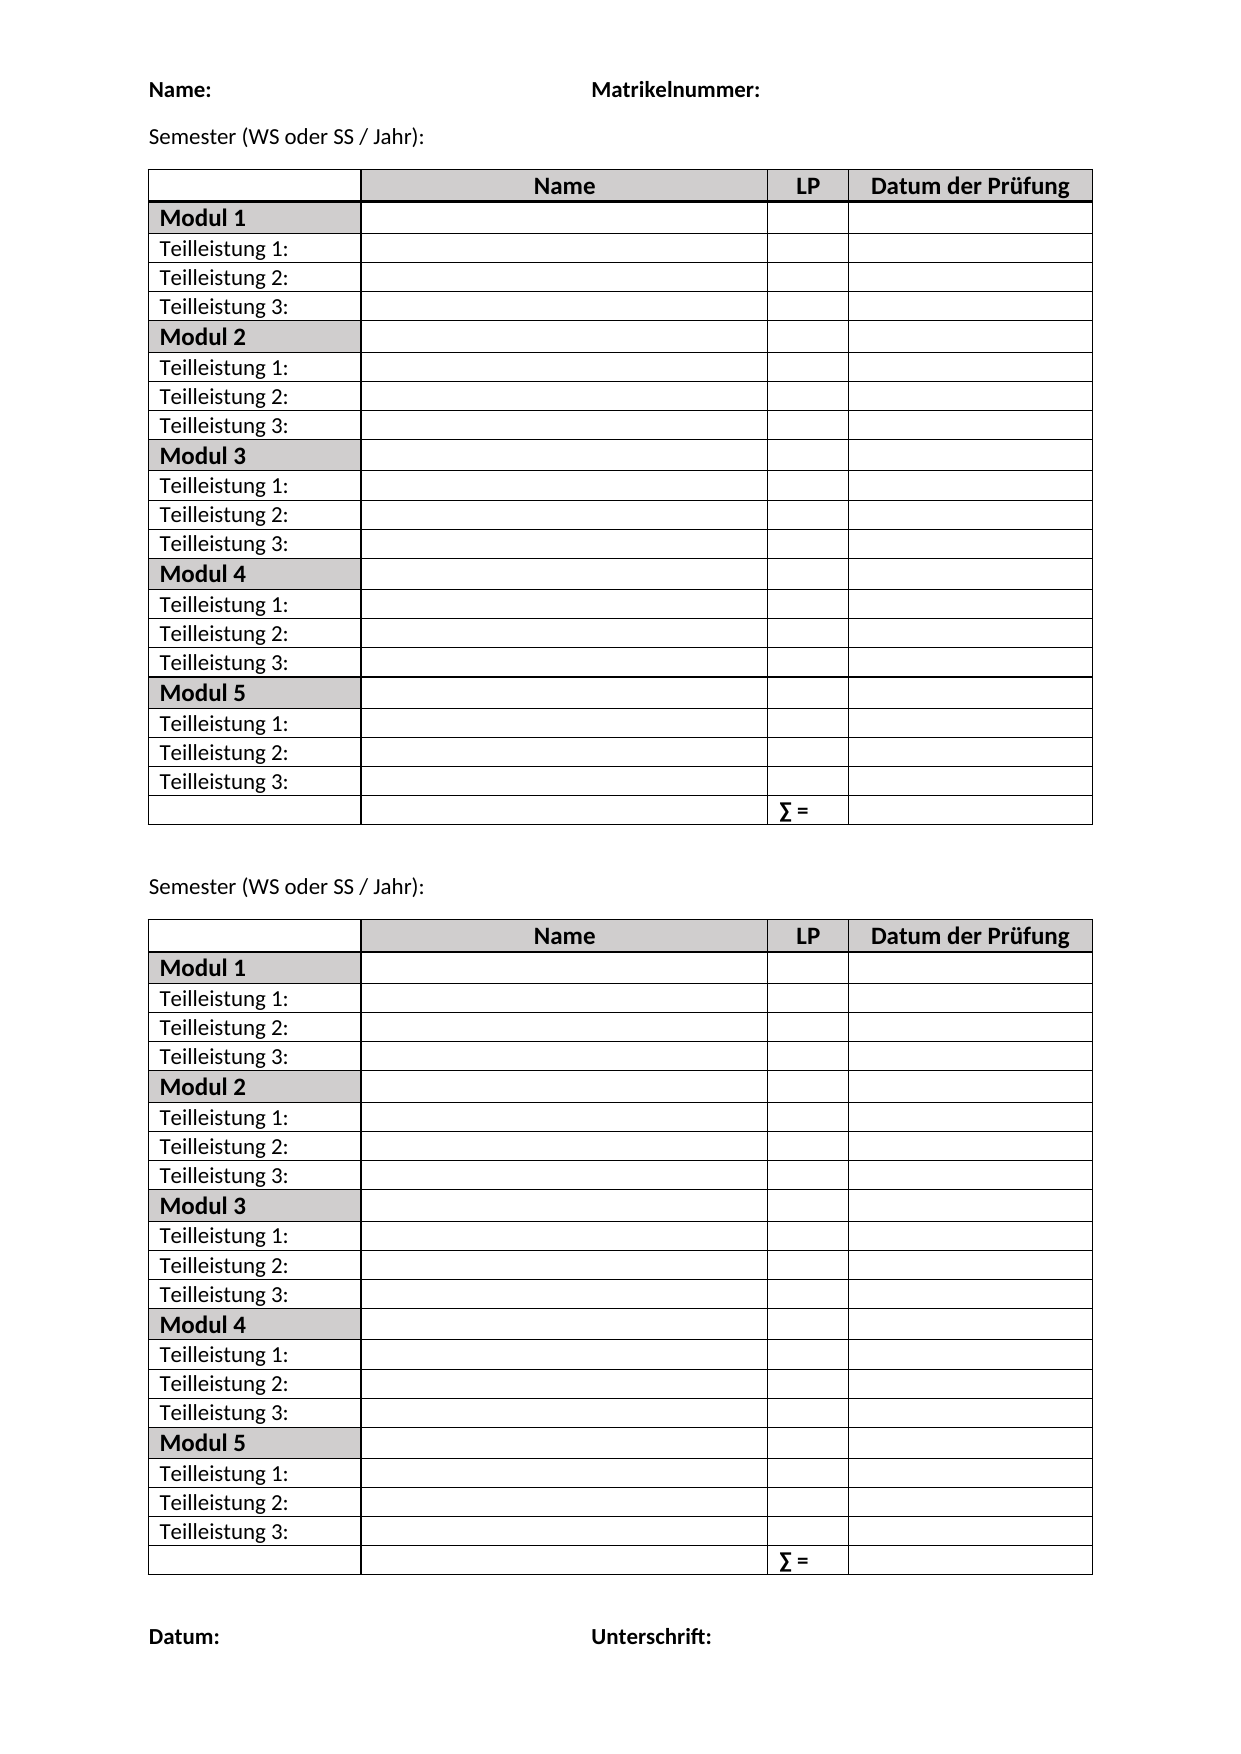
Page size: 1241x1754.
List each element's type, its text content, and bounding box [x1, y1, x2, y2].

table_cell Modul 2 [149, 1071, 360, 1102]
table_cell Teilleistung 3: [149, 1042, 360, 1070]
table_cell [849, 382, 1092, 410]
table_cell Teilleistung 2: [149, 1370, 360, 1397]
table_cell [362, 1251, 767, 1279]
table_cell [768, 1428, 848, 1458]
table_cell [849, 796, 1092, 824]
table_header [149, 170, 360, 200]
table_cell Modul 3 [149, 440, 360, 470]
table_cell [768, 1013, 848, 1041]
table_cell [768, 1309, 848, 1339]
table_cell [768, 1042, 848, 1070]
table_cell [849, 1517, 1092, 1545]
table_cell [362, 501, 767, 528]
table_header Name [362, 170, 767, 200]
table_cell [768, 1280, 848, 1308]
text Semester (WS oder SS / Jahr): [75, 122, 1165, 150]
table_cell Teilleistung 1: [149, 984, 360, 1012]
table_cell Teilleistung 2: [149, 1251, 360, 1279]
table_cell [362, 382, 767, 410]
table_cell [362, 738, 767, 766]
table_cell [849, 1340, 1092, 1368]
table_cell [362, 1280, 767, 1308]
table_cell [362, 1190, 767, 1221]
table_cell [849, 619, 1092, 647]
table_cell Modul 2 [149, 321, 360, 352]
table_cell Modul 1 [149, 953, 360, 983]
table_cell [849, 767, 1092, 795]
table_cell Teilleistung 2: [149, 738, 360, 766]
table_cell Teilleistung 1: [149, 353, 360, 381]
table_cell [849, 678, 1092, 708]
table_cell [768, 1399, 848, 1427]
table_cell Teilleistung 3: [149, 1280, 360, 1308]
table_cell [849, 530, 1092, 558]
table_cell ∑ = [768, 796, 848, 824]
table_cell [362, 263, 767, 291]
table_cell [362, 953, 767, 983]
table_cell Teilleistung 1: [149, 1103, 360, 1131]
table_cell [849, 709, 1092, 737]
table_cell [849, 1488, 1092, 1516]
table_cell [849, 501, 1092, 528]
table_cell [849, 1132, 1092, 1160]
table_cell [768, 1488, 848, 1516]
table_cell [768, 678, 848, 708]
table_cell Teilleistung 1: [149, 709, 360, 737]
table_cell [768, 619, 848, 647]
table_cell Teilleistung 3: [149, 767, 360, 795]
table_cell [362, 1340, 767, 1368]
table_cell [849, 590, 1092, 618]
table_cell [849, 1190, 1092, 1221]
table_cell Teilleistung 2: [149, 1013, 360, 1041]
table_cell [362, 1399, 767, 1427]
table_cell [849, 263, 1092, 291]
table_cell [768, 1103, 848, 1131]
table_cell Teilleistung 1: [149, 1340, 360, 1368]
table_cell Modul 3 [149, 1190, 360, 1221]
table_cell [768, 1340, 848, 1368]
text Name: Matrikelnummer: [75, 75, 1165, 103]
table_cell [849, 1309, 1092, 1339]
table_cell [849, 1399, 1092, 1427]
table_cell Teilleistung 2: [149, 501, 360, 528]
table_cell [362, 411, 767, 439]
table_cell [362, 292, 767, 320]
table_cell [849, 1370, 1092, 1397]
table_cell [849, 203, 1092, 233]
table_cell Teilleistung 3: [149, 1517, 360, 1545]
table_cell [849, 353, 1092, 381]
table_cell [768, 1161, 848, 1189]
table_cell [849, 1459, 1092, 1487]
table_cell [768, 292, 848, 320]
table_cell [768, 1222, 848, 1250]
table_cell [849, 234, 1092, 262]
table_cell [768, 984, 848, 1012]
table_cell [768, 1132, 848, 1160]
table_cell Teilleistung 2: [149, 1132, 360, 1160]
table_cell [768, 559, 848, 589]
table_cell [849, 1428, 1092, 1458]
table_cell [362, 767, 767, 795]
table_cell Teilleistung 1: [149, 234, 360, 262]
table_cell [849, 1042, 1092, 1070]
table_cell [768, 382, 848, 410]
table_cell [768, 648, 848, 676]
table_cell [362, 1370, 767, 1397]
table_cell [362, 1042, 767, 1070]
text Semester (WS oder SS / Jahr): [75, 872, 1165, 900]
table_cell [849, 411, 1092, 439]
table_cell [149, 1546, 360, 1574]
table_cell Teilleistung 1: [149, 1459, 360, 1487]
table_cell [149, 796, 360, 824]
table_header [149, 920, 360, 951]
table_header Name [362, 920, 767, 951]
table_cell [768, 411, 848, 439]
table_cell Teilleistung 3: [149, 292, 360, 320]
table_cell [362, 1517, 767, 1545]
table_cell [362, 321, 767, 352]
table_cell [362, 559, 767, 589]
table_cell Teilleistung 3: [149, 1399, 360, 1427]
table_cell [768, 767, 848, 795]
table_cell [362, 471, 767, 499]
table_cell [849, 1103, 1092, 1131]
table_cell [849, 648, 1092, 676]
table_cell [768, 709, 848, 737]
table_header Datum der Prüfung [849, 170, 1092, 200]
table_cell [362, 796, 767, 824]
table_cell [362, 440, 767, 470]
table_cell [849, 292, 1092, 320]
table_cell [362, 234, 767, 262]
table_cell [362, 1161, 767, 1189]
table_cell [849, 1280, 1092, 1308]
table_cell [362, 678, 767, 708]
table_cell [362, 353, 767, 381]
table_cell [768, 530, 848, 558]
table_cell Modul 5 [149, 678, 360, 708]
table_cell [849, 1161, 1092, 1189]
table_cell [362, 1132, 767, 1160]
table_cell [362, 1222, 767, 1250]
table_cell [362, 203, 767, 233]
table_cell [849, 1546, 1092, 1574]
table_cell [768, 440, 848, 470]
table_cell [849, 471, 1092, 499]
table_cell Modul 4 [149, 1309, 360, 1339]
table_cell Teilleistung 3: [149, 648, 360, 676]
table_cell [362, 530, 767, 558]
table_cell Modul 5 [149, 1428, 360, 1458]
table_cell [768, 1190, 848, 1221]
table_cell [362, 648, 767, 676]
table_cell Modul 4 [149, 559, 360, 589]
table_cell Teilleistung 2: [149, 263, 360, 291]
table_cell [362, 984, 767, 1012]
table_header LP [768, 170, 848, 200]
table_cell [768, 321, 848, 352]
table_cell Modul 1 [149, 203, 360, 233]
table_cell [849, 1013, 1092, 1041]
table_cell Teilleistung 2: [149, 382, 360, 410]
table_cell [362, 1071, 767, 1102]
table_cell [849, 1251, 1092, 1279]
table_cell [768, 501, 848, 528]
table_cell [849, 738, 1092, 766]
table_cell [768, 263, 848, 291]
table_cell [768, 471, 848, 499]
table_header Datum der Prüfung [849, 920, 1092, 951]
table_cell Teilleistung 3: [149, 411, 360, 439]
table_cell [849, 1222, 1092, 1250]
table_cell [849, 440, 1092, 470]
table_cell [362, 1459, 767, 1487]
table_cell [362, 709, 767, 737]
text Datum: Unterschrift: [75, 1622, 1165, 1650]
table_cell Teilleistung 3: [149, 530, 360, 558]
table_cell Teilleistung 1: [149, 590, 360, 618]
table_cell [362, 590, 767, 618]
table_cell [768, 590, 848, 618]
table_cell [849, 559, 1092, 589]
table_cell [362, 1309, 767, 1339]
table_cell [849, 1071, 1092, 1102]
table_cell Teilleistung 3: [149, 1161, 360, 1189]
table_cell [362, 619, 767, 647]
table_cell [768, 953, 848, 983]
table_cell [768, 234, 848, 262]
table_cell [849, 953, 1092, 983]
table_cell [768, 1251, 848, 1279]
table_cell Teilleistung 2: [149, 1488, 360, 1516]
table_cell Teilleistung 2: [149, 619, 360, 647]
table_cell Teilleistung 1: [149, 1222, 360, 1250]
table_cell [849, 321, 1092, 352]
table_cell [768, 1071, 848, 1102]
table_cell [768, 1517, 848, 1545]
table_cell [768, 738, 848, 766]
table_cell [768, 353, 848, 381]
table_cell [362, 1103, 767, 1131]
table_header LP [768, 920, 848, 951]
table_cell [768, 203, 848, 233]
table_cell [768, 1370, 848, 1397]
table_cell [849, 984, 1092, 1012]
table_cell [362, 1013, 767, 1041]
table_cell ∑ = [768, 1546, 848, 1574]
table_cell [768, 1459, 848, 1487]
table_cell [362, 1428, 767, 1458]
table_cell [362, 1546, 767, 1574]
table_cell [362, 1488, 767, 1516]
table_cell Teilleistung 1: [149, 471, 360, 499]
